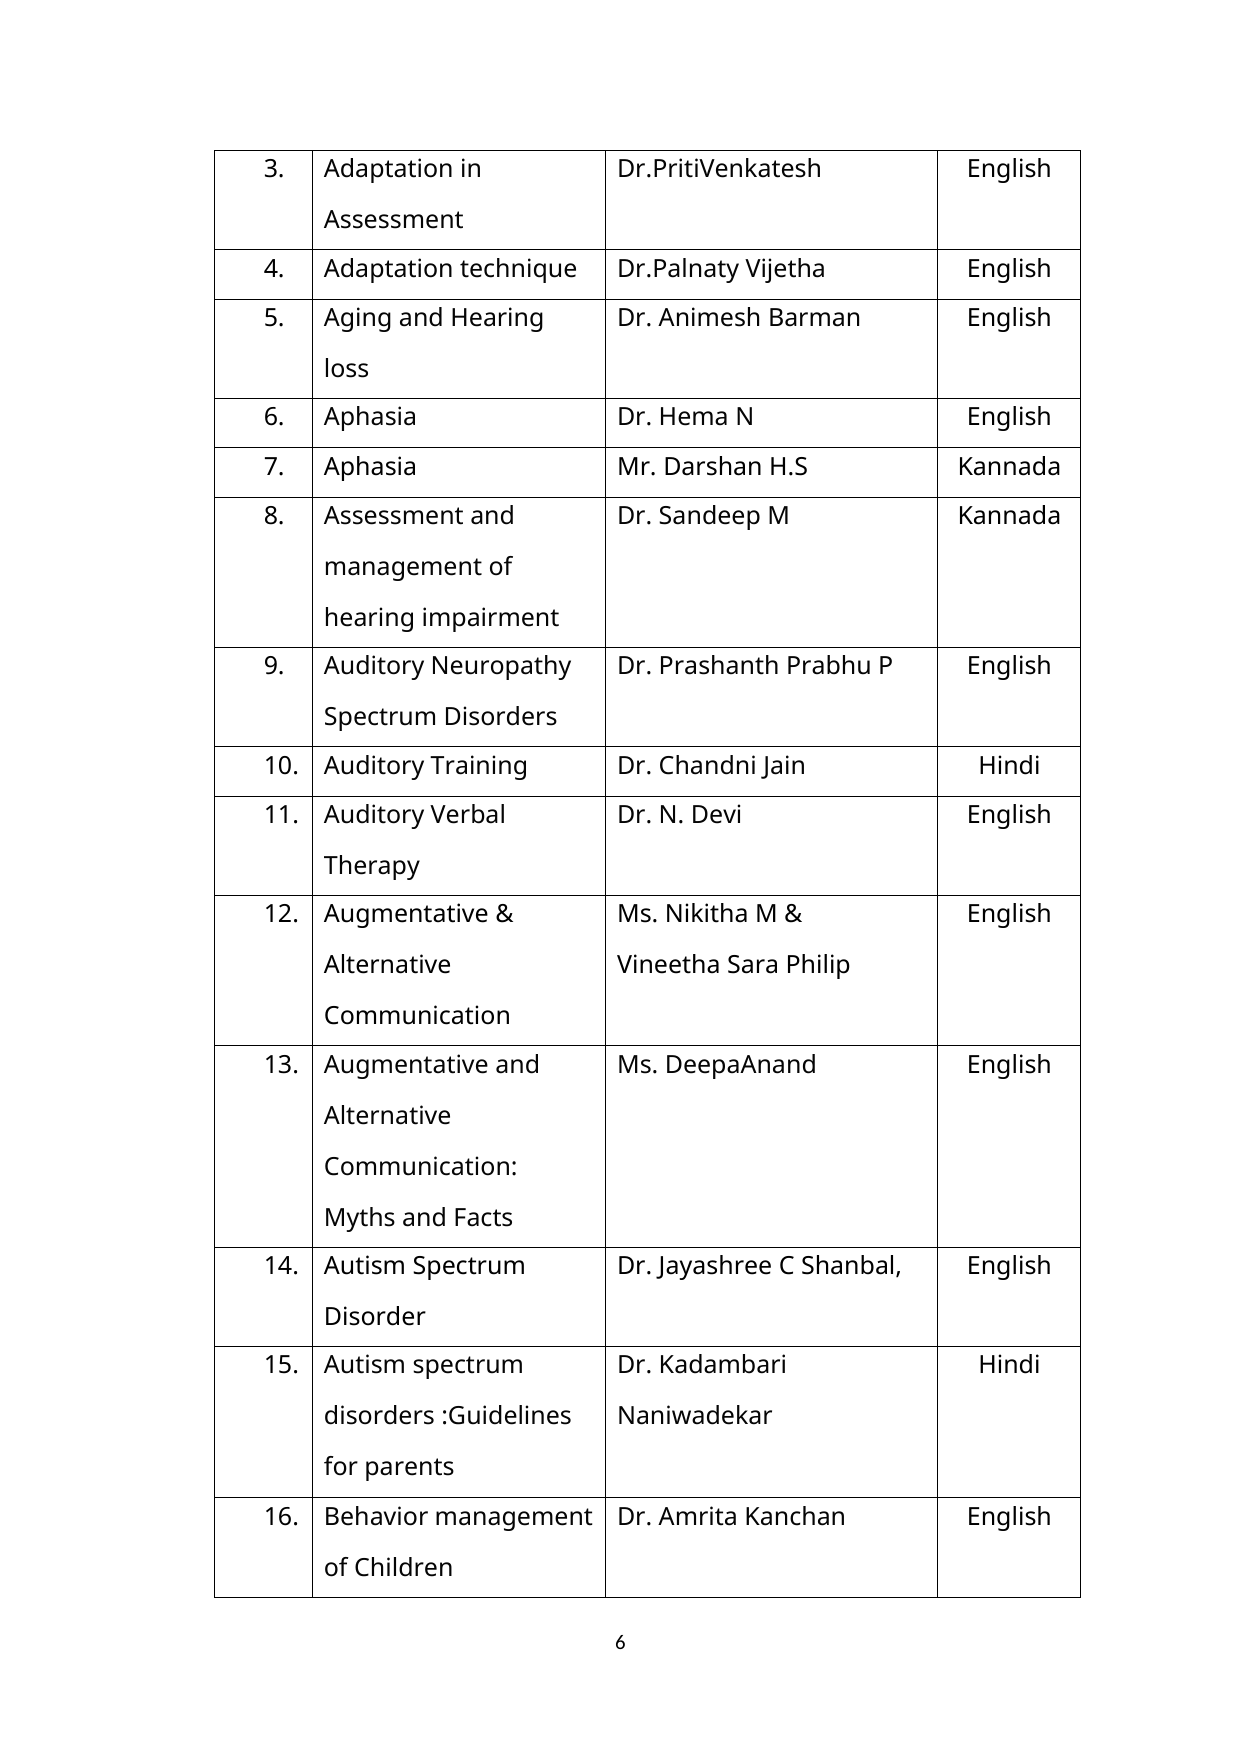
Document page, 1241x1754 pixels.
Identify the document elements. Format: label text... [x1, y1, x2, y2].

table_cell [215, 250, 312, 299]
table_cell Dr. Jayashree C Shanbal, [606, 1248, 937, 1346]
table_cell Aging and Hearing loss [313, 300, 605, 398]
table_cell Autism spectrum disorders :Guidelines for parents [313, 1347, 605, 1497]
table_cell English [938, 896, 1080, 1045]
table_cell Dr. Amrita Kanchan [606, 1498, 937, 1597]
table_cell English [938, 1498, 1080, 1597]
table_cell English [938, 797, 1080, 895]
table_cell Dr. Prashanth Prabhu P [606, 648, 937, 746]
table_cell English [938, 300, 1080, 398]
table_cell [215, 747, 312, 796]
table_cell Augmentative & Alternative Communication [313, 896, 605, 1045]
table_cell Adaptation in Assessment [313, 151, 605, 249]
table_cell Auditory Verbal Therapy [313, 797, 605, 895]
table_cell Dr.PritiVenkatesh [606, 151, 937, 249]
table_cell Hindi [938, 1347, 1080, 1497]
table_cell Behavior management of Children [313, 1498, 605, 1597]
table_cell Mr. Darshan H.S [606, 448, 937, 497]
table_cell Aphasia [313, 399, 605, 447]
table_cell [215, 300, 312, 398]
table_cell Ms. Nikitha M & Vineetha Sara Philip [606, 896, 937, 1045]
table_cell [215, 896, 312, 1045]
table_cell English [938, 250, 1080, 299]
table_cell Auditory Neuropathy Spectrum Disorders [313, 648, 605, 746]
table_cell Kannada [938, 448, 1080, 497]
table_cell Dr. Kadambari Naniwadekar [606, 1347, 937, 1497]
table_cell [215, 1498, 312, 1597]
table_cell Dr. Sandeep M [606, 498, 937, 647]
table_cell Augmentative and Alternative Communication: Myths and Facts [313, 1046, 605, 1247]
table_cell Ms. DeepaAnand [606, 1046, 937, 1247]
table_cell [215, 399, 312, 447]
table_cell English [938, 399, 1080, 447]
table_cell Dr. Animesh Barman [606, 300, 937, 398]
table_cell [215, 1046, 312, 1247]
table_cell Auditory Training [313, 747, 605, 796]
table_cell [215, 448, 312, 497]
table_cell Adaptation technique [313, 250, 605, 299]
table_cell Kannada [938, 498, 1080, 647]
table_cell English [938, 648, 1080, 746]
table_cell Dr. Chandni Jain [606, 747, 937, 796]
table_cell [215, 1248, 312, 1346]
table_cell Assessment and management of hearing impairment [313, 498, 605, 647]
table_cell Autism Spectrum Disorder [313, 1248, 605, 1346]
table_cell Hindi [938, 747, 1080, 796]
table_cell Dr.Palnaty Vijetha [606, 250, 937, 299]
table_cell [215, 797, 312, 895]
table_cell [215, 1347, 312, 1497]
table_cell English [938, 151, 1080, 249]
table_cell Dr. N. Devi [606, 797, 937, 895]
table_cell [215, 648, 312, 746]
table_cell Dr. Hema N [606, 399, 937, 447]
table_cell [215, 151, 312, 249]
table_cell English [938, 1046, 1080, 1247]
table_cell [215, 498, 312, 647]
table_cell English [938, 1248, 1080, 1346]
table_cell Aphasia [313, 448, 605, 497]
